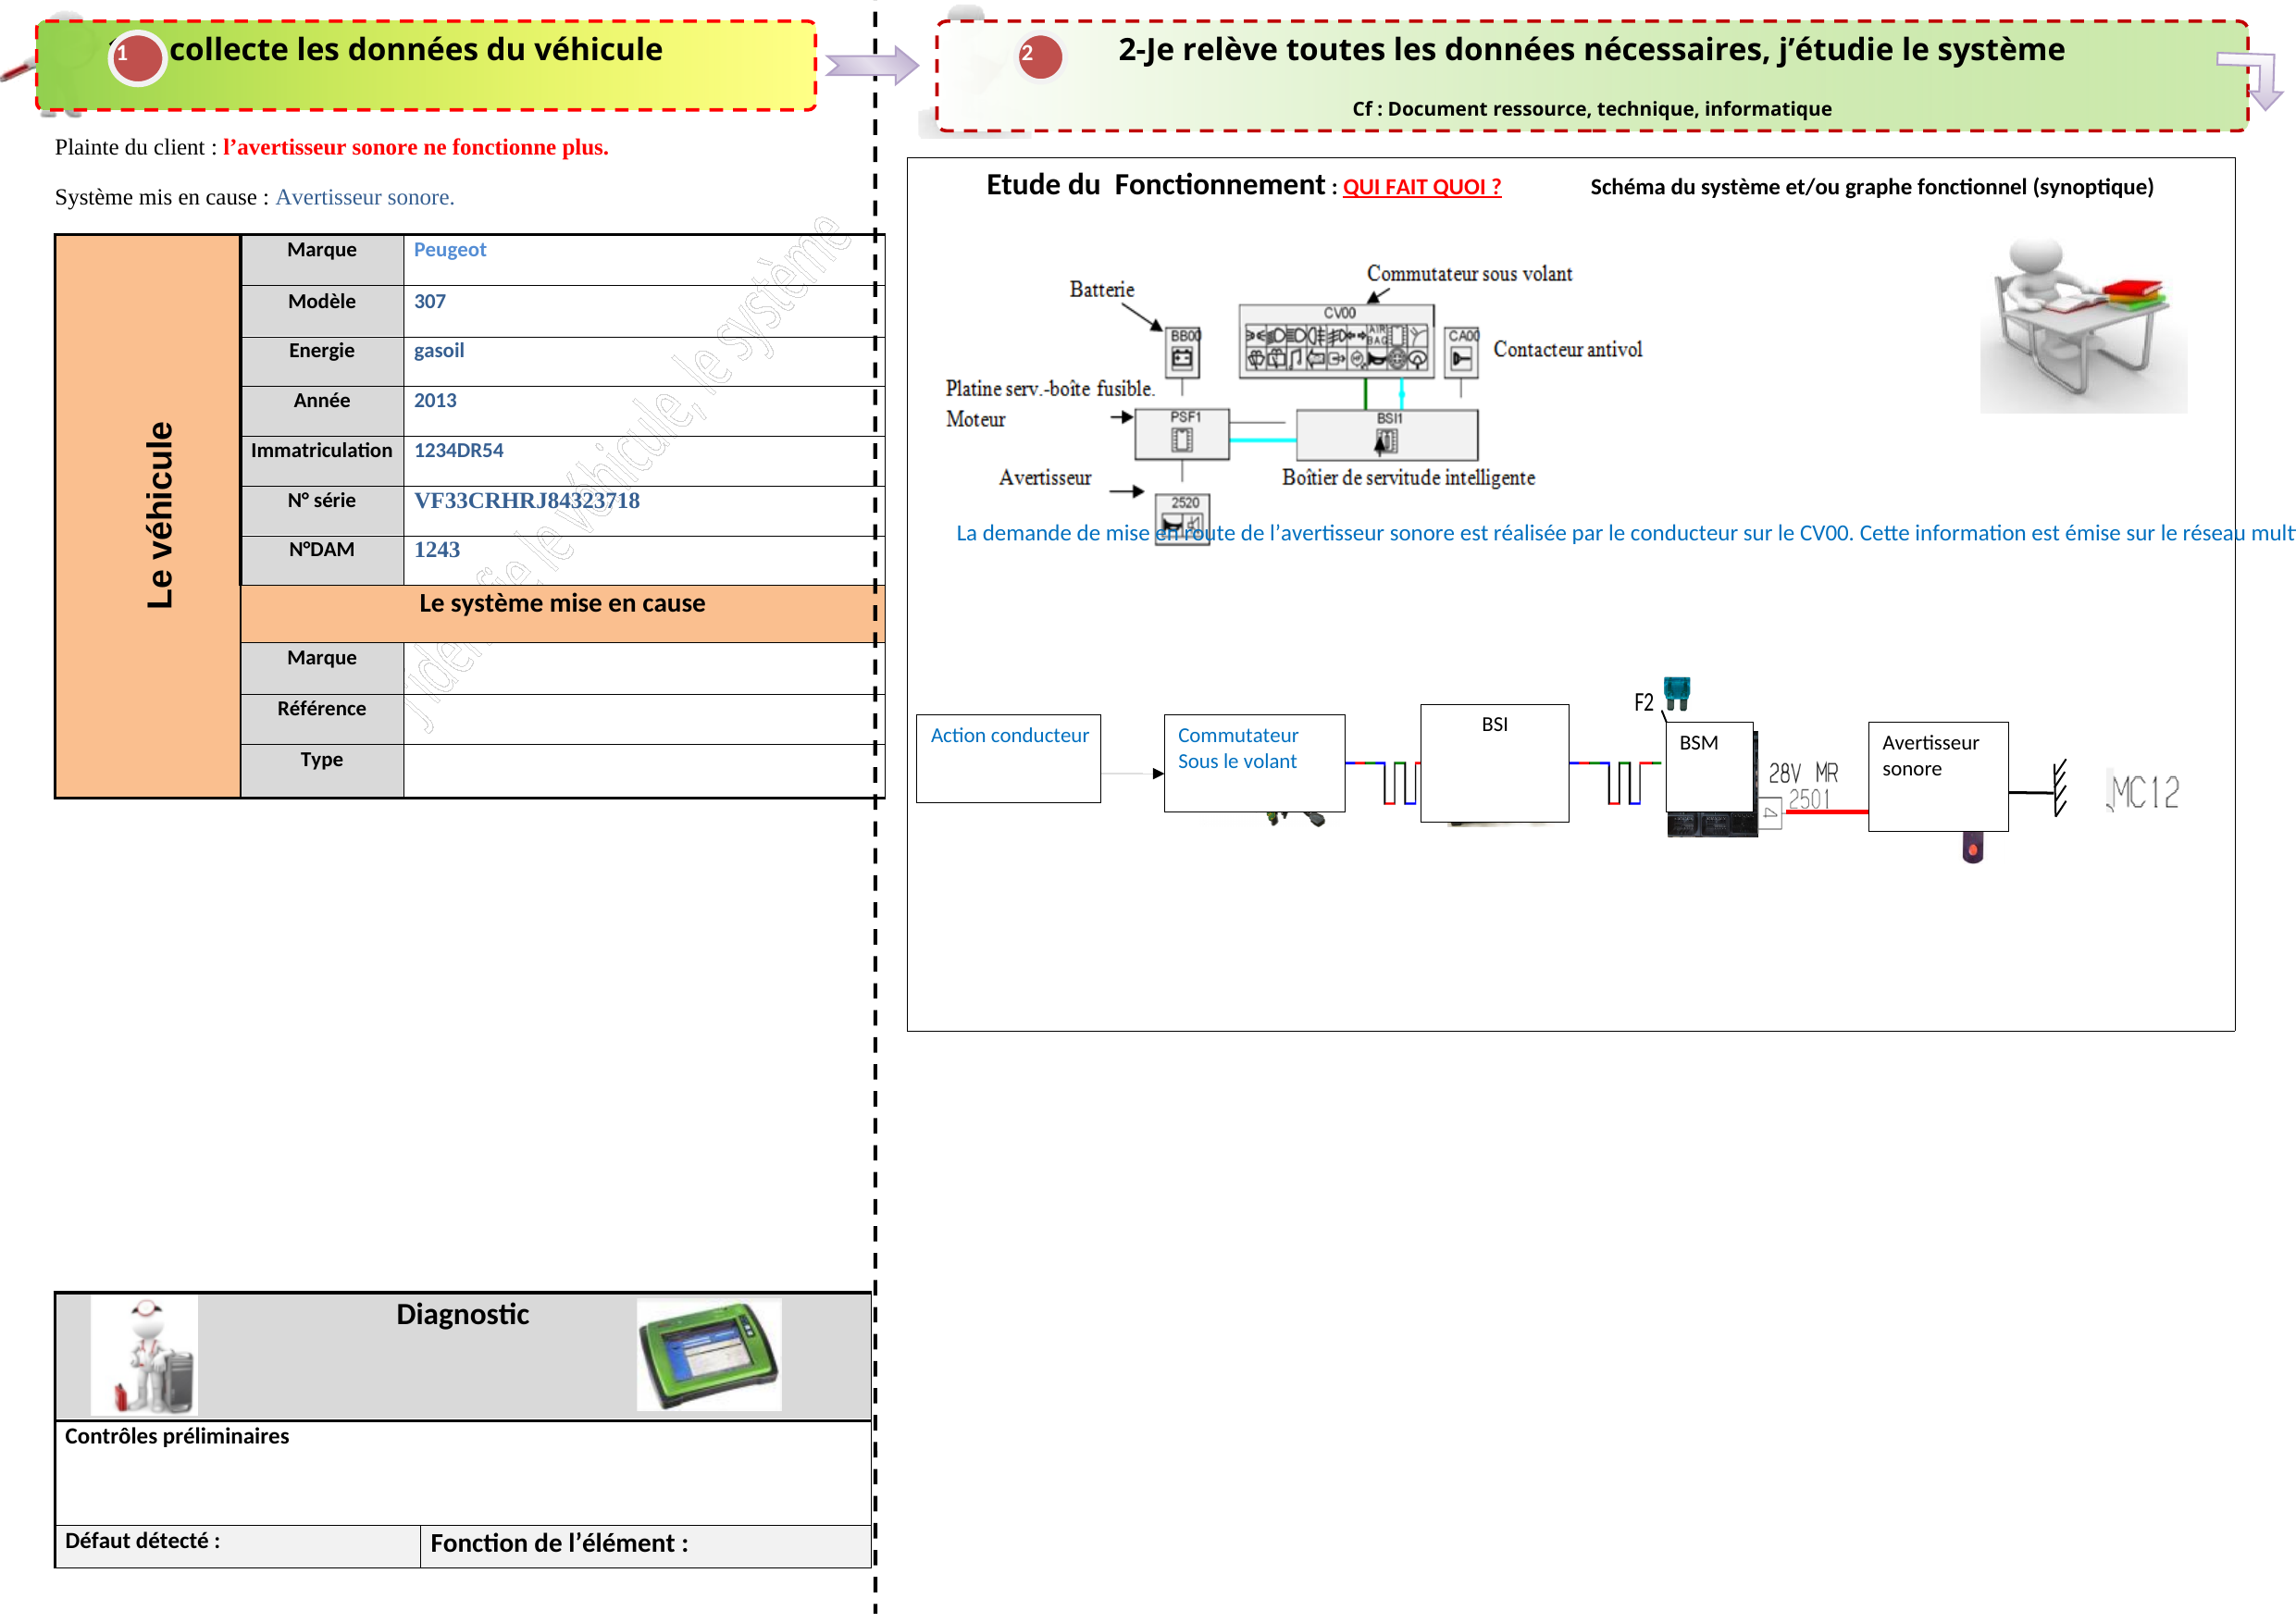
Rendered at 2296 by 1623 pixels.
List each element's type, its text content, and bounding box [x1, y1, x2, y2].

picture [91, 1295, 198, 1416]
table_cell gasoil [404, 338, 885, 386]
table_cell Energie [242, 338, 403, 386]
table_cell [404, 695, 885, 744]
picture [918, 0, 1032, 139]
text Système mis en cause : Avertisseur sonore. [55, 183, 2240, 210]
text Plainte du client : l’avertisseur sonore ne fonctionne plus. [55, 133, 2240, 160]
table_cell [404, 745, 885, 797]
table_cell Année [242, 387, 403, 436]
table_cell 307 [404, 286, 885, 336]
table_header Diagnostic [56, 1295, 871, 1419]
picture [637, 1298, 782, 1411]
table_cell 1234DR54 [404, 437, 885, 486]
picture [928, 240, 1651, 560]
picture [1643, 531, 1649, 539]
table_header Le véhicule [56, 236, 240, 797]
table_cell N° série [242, 487, 403, 535]
picture [0, 0, 123, 126]
table_cell [404, 643, 885, 694]
table_cell Marque [242, 643, 403, 694]
table_cell 1243 [404, 537, 885, 585]
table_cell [421, 1526, 871, 1567]
table_cell Immatriculation [242, 437, 403, 486]
table_cell VF33CRHRJ84323718 [404, 487, 885, 535]
table_cell Contrôles préliminaires [56, 1422, 871, 1525]
table_cell N°DAM [242, 537, 403, 585]
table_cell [56, 1526, 420, 1567]
table_cell Référence [242, 695, 403, 744]
table_cell Modèle [242, 286, 403, 336]
table_cell Type [242, 745, 403, 797]
table_cell 2013 [404, 387, 885, 436]
table_header Peugeot [404, 236, 885, 285]
picture [1980, 221, 2188, 414]
table_cell Le système mise en cause [242, 586, 885, 642]
table_header Marque [242, 236, 403, 285]
